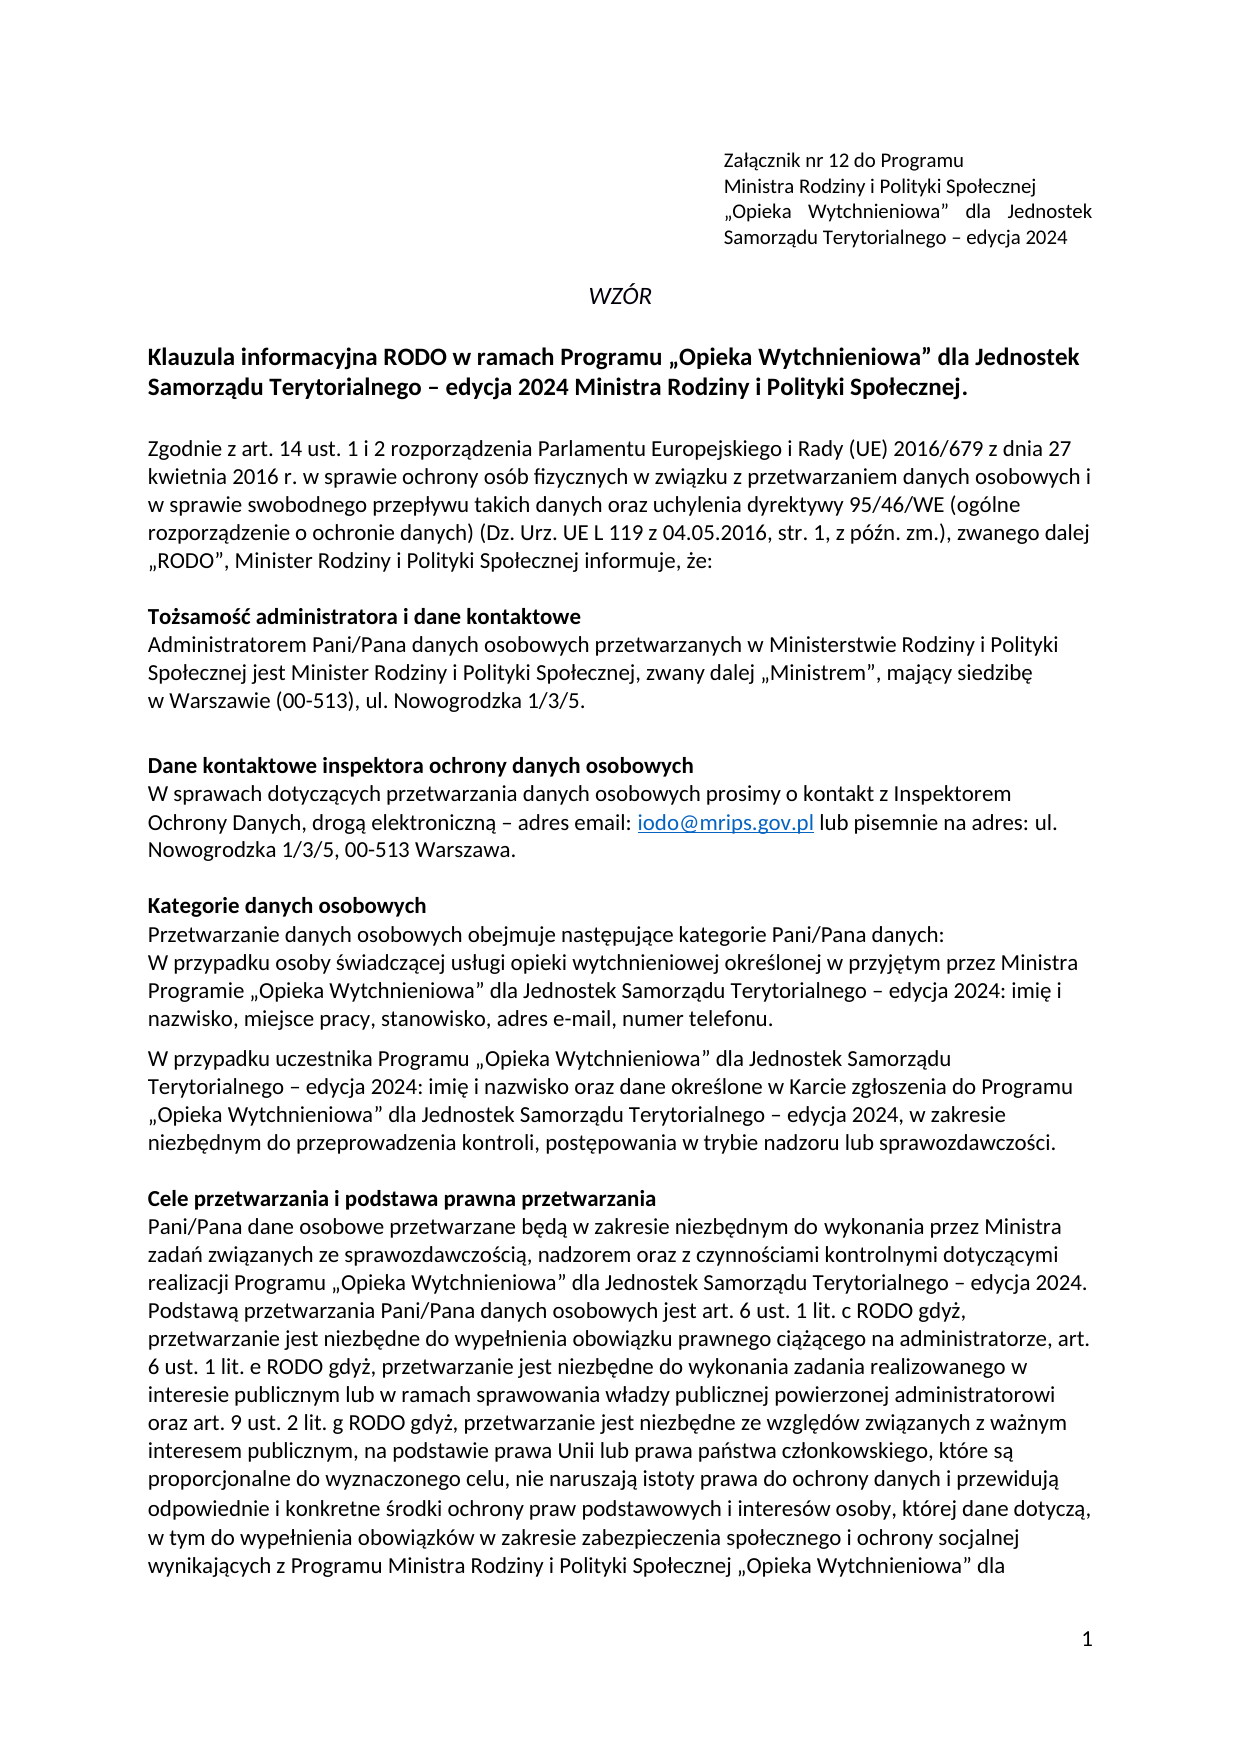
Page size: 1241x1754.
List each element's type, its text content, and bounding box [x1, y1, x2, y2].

text W przypadku osoby świadczącej usługi opieki wytchnieniowej określonej w przyjętym przez Ministra Programie „Opieka Wytchnieniowa” dla Jednostek Samorządu Terytorialnego – edycja 2024: imię i nazwisko, miejsce pracy, stanowisko, adres e-mail, numer telefonu. [148, 948, 1093, 1032]
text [148, 1212, 1093, 1579]
text Tożsamość administratora i dane kontaktowe [148, 602, 1093, 630]
text Kategorie danych osobowych [148, 892, 1093, 920]
text Dane kontaktowe inspektora ochrony danych osobowych [148, 752, 1093, 779]
text Ministra Rodziny i Polityki Społecznej [723, 173, 1093, 198]
text Administratorem Pani/Pana danych osobowych przetwarzanych w Ministerstwie Rodziny i Polityki Społecznej jest Minister Rodziny i Polityki Społecznej, zwany dalej „Ministrem”, mający siedzibę w Warszawie (00-513), ul. Nowogrodzka 1/3/5. [148, 630, 1093, 714]
text W sprawach dotyczących przetwarzania danych osobowych prosimy o kontakt z Inspektorem Ochrony Danych, drogą elektroniczną – adres email: iodo@mrips.gov.pl lub pisemnie na adres: ul. Nowogrodzka 1/3/5, 00-513 Warszawa. [148, 779, 1093, 864]
text Przetwarzanie danych osobowych obejmuje następujące kategorie Pani/Pana danych: [148, 920, 1093, 948]
text „Opieka Wytchnieniowa” dla Jednostek Samorządu Terytorialnego – edycja 2024 [723, 198, 1093, 249]
text Zgodnie z art. 14 ust. 1 i 2 rozporządzenia Parlamentu Europejskiego i Rady (UE) 2016/679 z dnia 27 kwietnia 2016 r. w sprawie ochrony osób fizycznych w związku z przetwarzaniem danych osobowych i w sprawie swobodnego przepływu takich danych oraz uchylenia dyrektywy 95/46/WE (ogólne rozporządzenie o ochronie danych) (Dz. Urz. UE L 119 z 04.05.2016, str. 1, z późn. zm.), zwanego dalej „RODO”, Minister Rodziny i Polityki Społecznej informuje, że: [148, 434, 1093, 574]
text WZÓR [148, 280, 1093, 310]
text Cele przetwarzania i podstawa prawna przetwarzania [148, 1184, 1093, 1212]
text Klauzula informacyjna RODO w ramach Programu „Opieka Wytchnieniowa” dla Jednostek Samorządu Terytorialnego – edycja 2024 Ministra Rodziny i Polityki Społecznej. [148, 341, 1093, 402]
text Załącznik nr 12 do Programu [723, 148, 1093, 173]
text W przypadku uczestnika Programu „Opieka Wytchnieniowa” dla Jednostek Samorządu Terytorialnego – edycja 2024: imię i nazwisko oraz dane określone w Karcie zgłoszenia do Programu „Opieka Wytchnieniowa” dla Jednostek Samorządu Terytorialnego – edycja 2024, w zakresie niezbędnym do przeprowadzenia kontroli, postępowania w trybie nadzoru lub sprawozdawczości. [148, 1044, 1093, 1156]
